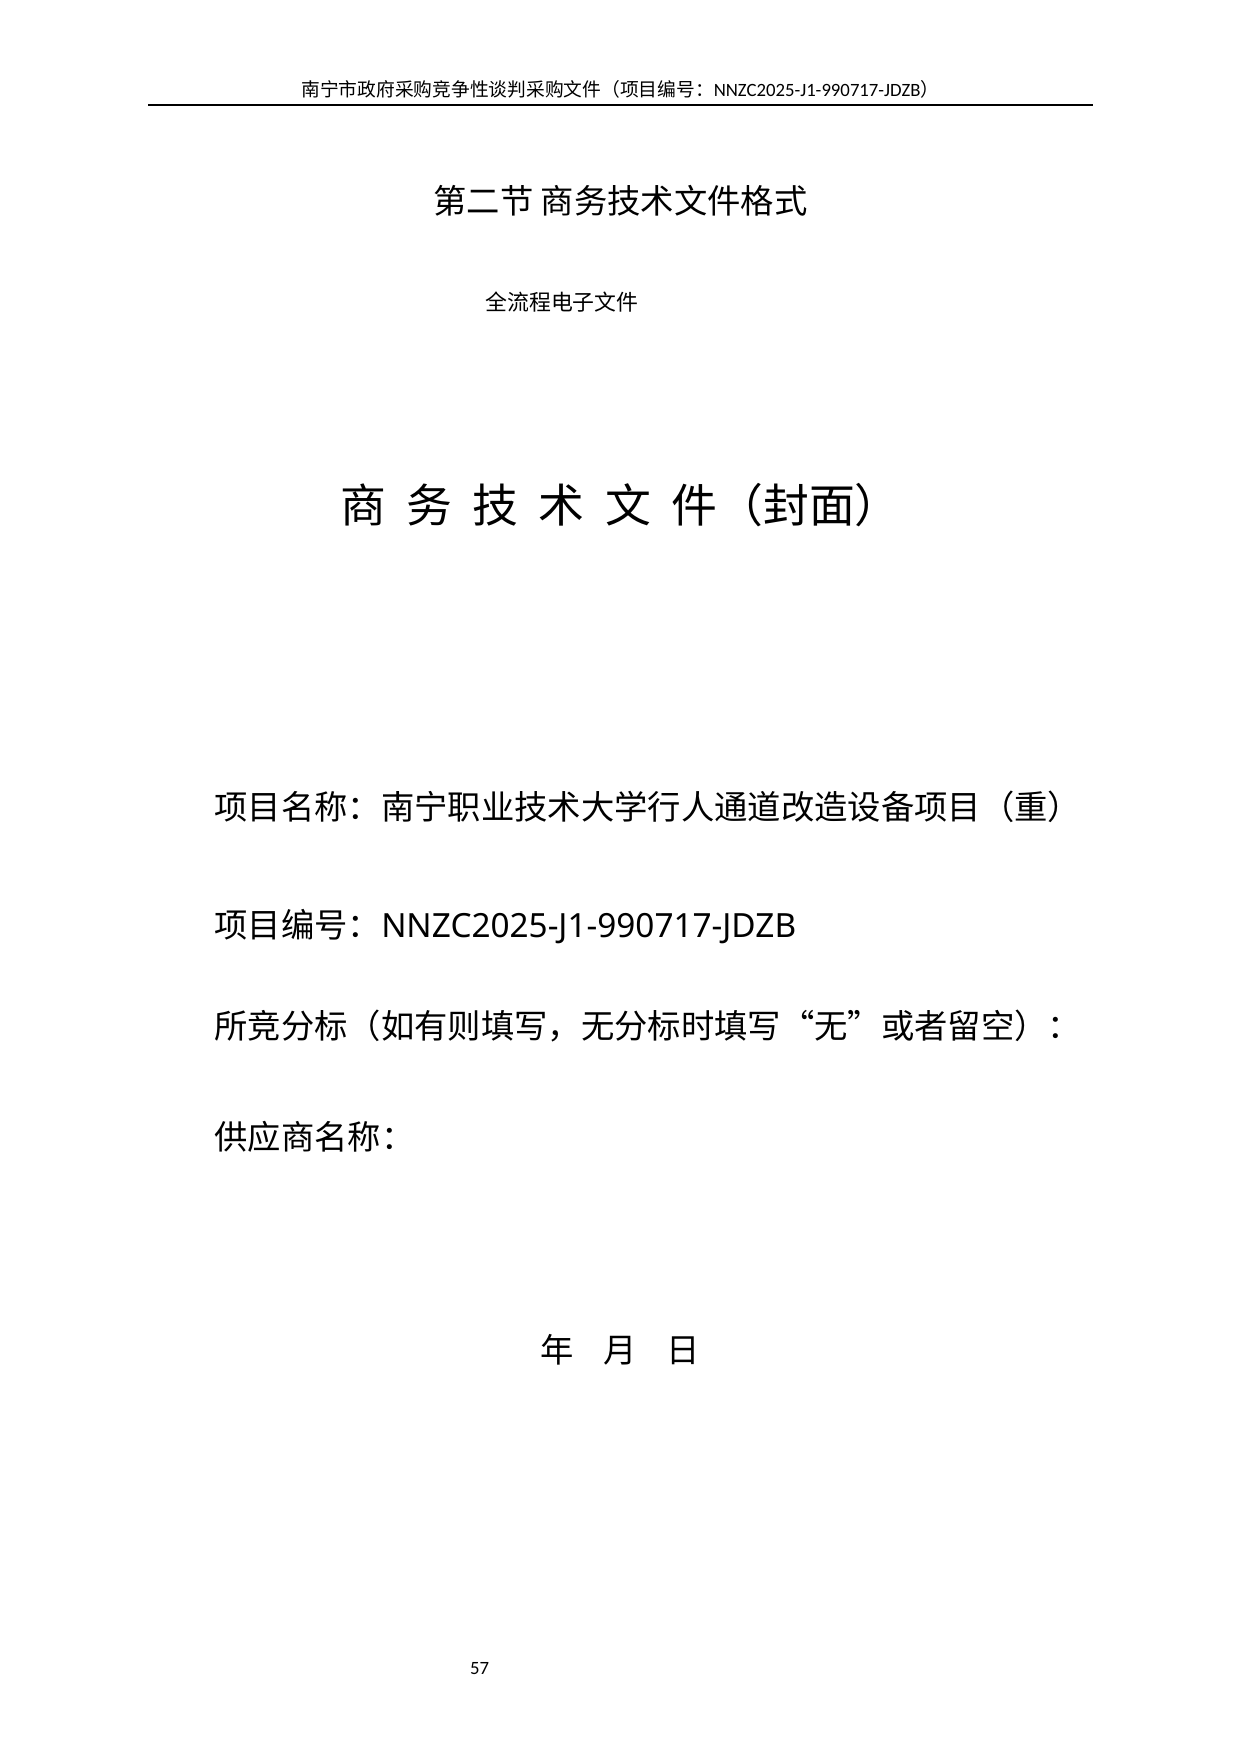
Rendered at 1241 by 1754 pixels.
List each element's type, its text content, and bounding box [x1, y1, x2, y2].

text 项目名称：南宁职业技术大学行人通道改造设备项目（重） [148, 781, 1093, 829]
text 年 月 日 [148, 1323, 1093, 1372]
text 项目编号：NNZC2025-J1-990717-JDZB [148, 899, 1093, 948]
text 商 务 技 术 文 件（封面） [148, 469, 1093, 535]
text 全流程电子文件 [148, 285, 1093, 317]
subtitle 第二节 商务技术文件格式 [148, 175, 1093, 223]
text 所竞分标（如有则填写，无分标时填写“无”或者留空）： [148, 999, 1093, 1048]
text 供应商名称： [148, 1111, 1093, 1159]
